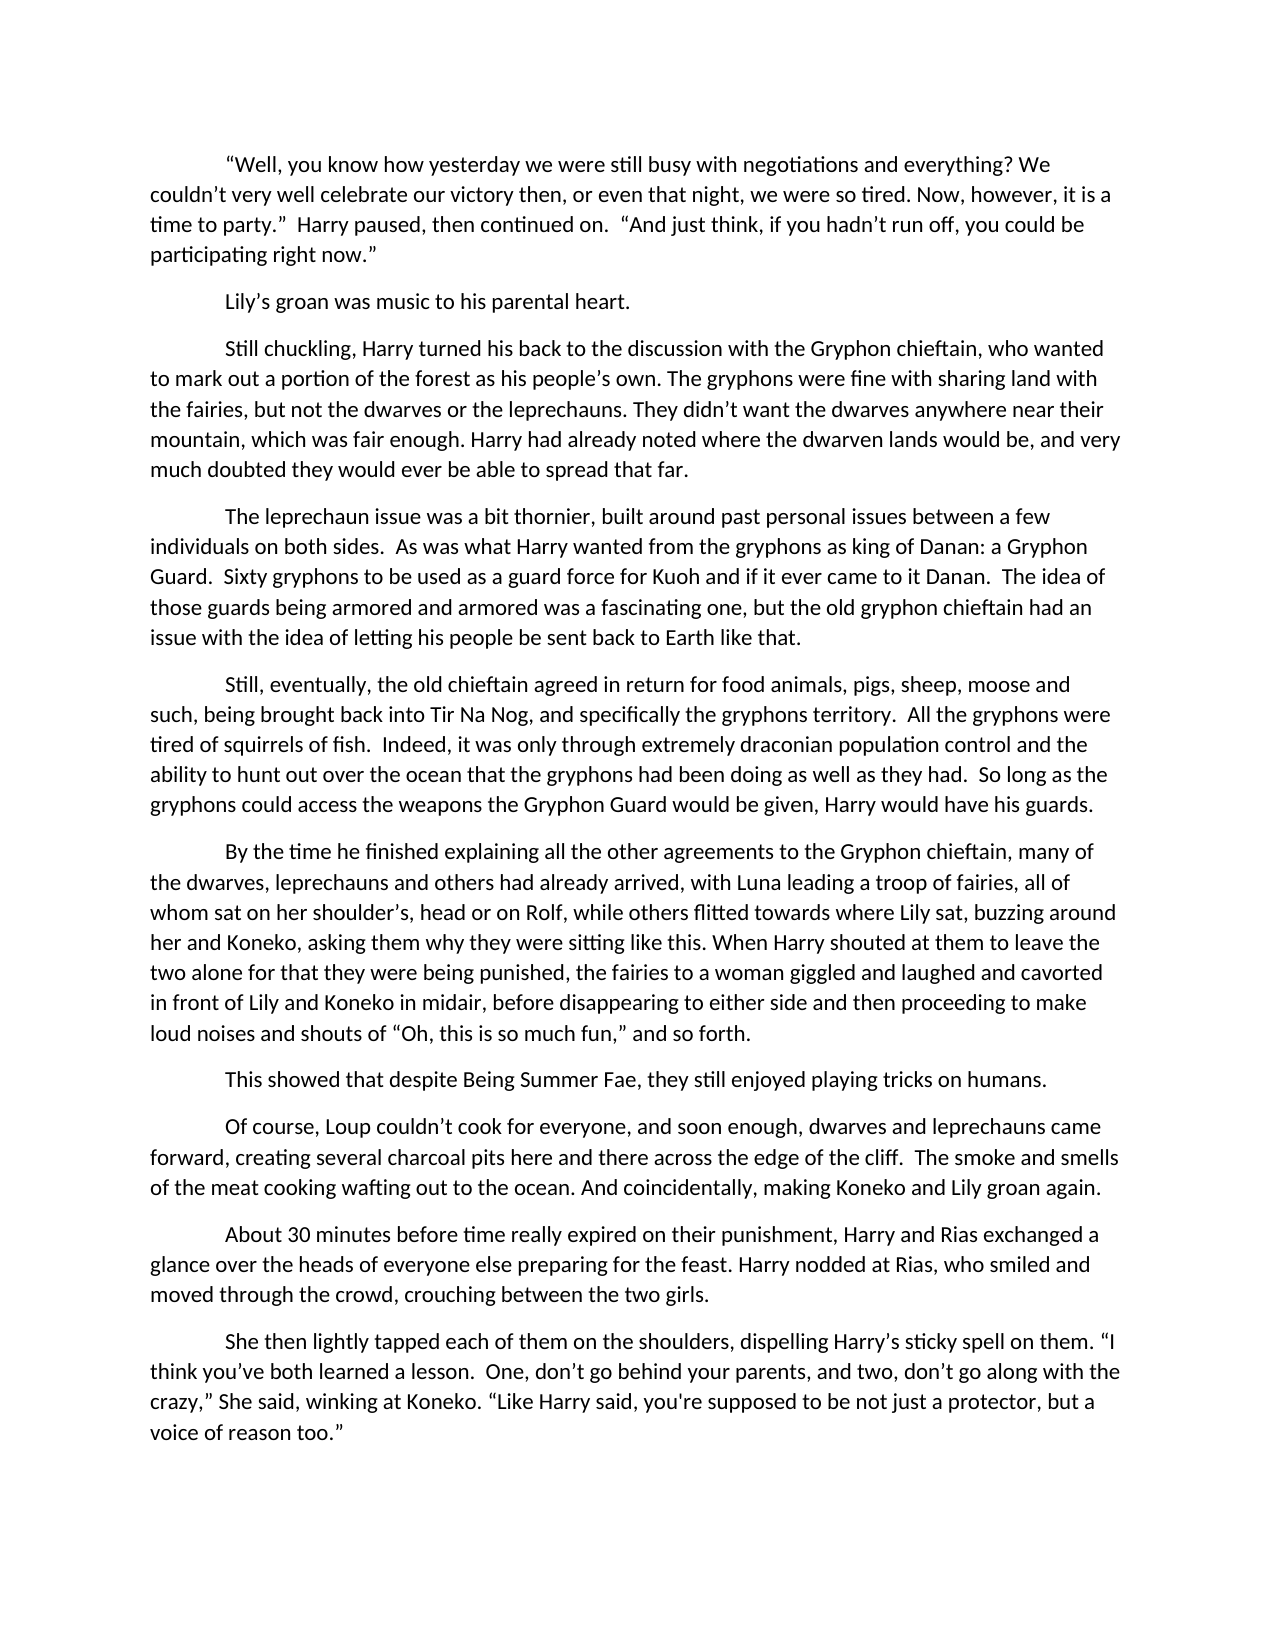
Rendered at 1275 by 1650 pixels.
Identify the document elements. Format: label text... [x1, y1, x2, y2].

text The leprechaun issue was a bit thornier, built around past personal issues between a few individuals on both sides. As was what Harry wanted from the gryphons as king of Danan: a Gryphon Guard. Sixty gryphons to be used as a guard force for Kuoh and if it ever came to it Danan. The idea of those guards being armored and armored was a fascinating one, but the old gryphon chieftain had an issue with the idea of letting his people be sent back to Earth like that. [150, 502, 1125, 651]
text She then lightly tapped each of them on the shoulders, dispelling Harry’s sticky spell on them. “I think you’ve both learned a lesson. One, don’t go behind your parents, and two, don’t go along with the crazy,” She said, winking at Koneko. “Like Harry said, you're supposed to be not just a protector, but a voice of reason too.” [150, 1327, 1125, 1446]
text Of course, Loup couldn’t cook for everyone, and soon enough, dwarves and leprechauns came forward, creating several charcoal pits here and there across the edge of the cliff. The smoke and smells of the meat cooking wafting out to the ocean. And coincidentally, making Koneko and Lily groan again. [150, 1112, 1125, 1201]
text “Well, you know how yesterday we were still busy with negotiations and everything? We couldn’t very well celebrate our victory then, or even that night, we were so tired. Now, however, it is a time to party.” Harry paused, then continued on. “And just think, if you hadn’t run off, you could be participating right now.” [150, 150, 1125, 269]
text By the time he finished explaining all the other agreements to the Gryphon chieftain, many of the dwarves, leprechauns and others had already arrived, with Luna leading a troop of fairies, all of whom sat on her shoulder’s, head or on Rolf, while others flitted towards where Lily sat, buzzing around her and Koneko, asking them why they were sitting like this. When Harry shouted at them to leave the two alone for that they were being punished, the fairies to a woman giggled and laughed and cavorted in front of Lily and Koneko in midair, before disappearing to either side and then proceeding to make loud noises and shouts of “Oh, this is so much fun,” and so forth. [150, 837, 1125, 1047]
text Still chuckling, Harry turned his back to the discussion with the Gryphon chieftain, who wanted to mark out a portion of the forest as his people’s own. The gryphons were fine with sharing land with the fairies, but not the dwarves or the leprechauns. They didn’t want the dwarves anywhere near their mountain, which was fair enough. Harry had already noted where the dwarven lands would be, and very much doubted they would ever be able to spread that far. [150, 334, 1125, 483]
text This showed that despite Being Summer Fae, they still enjoyed playing tricks on humans. [150, 1066, 1125, 1094]
text About 30 minutes before time really expired on their punishment, Harry and Rias exchanged a glance over the heads of everyone else preparing for the feast. Harry nodded at Rias, who smiled and moved through the crowd, crouching between the two girls. [150, 1220, 1125, 1308]
text Still, eventually, the old chieftain agreed in return for food animals, pigs, sheep, moose and such, being brought back into Tir Na Nog, and specifically the gryphons territory. All the gryphons were tired of squirrels of fish. Indeed, it was only through extremely draconian population control and the ability to hunt out over the ocean that the gryphons had been doing as well as they had. So long as the gryphons could access the weapons the Gryphon Guard would be given, Harry would have his guards. [150, 670, 1125, 819]
text Lily’s groan was music to his parental heart. [150, 287, 1125, 316]
